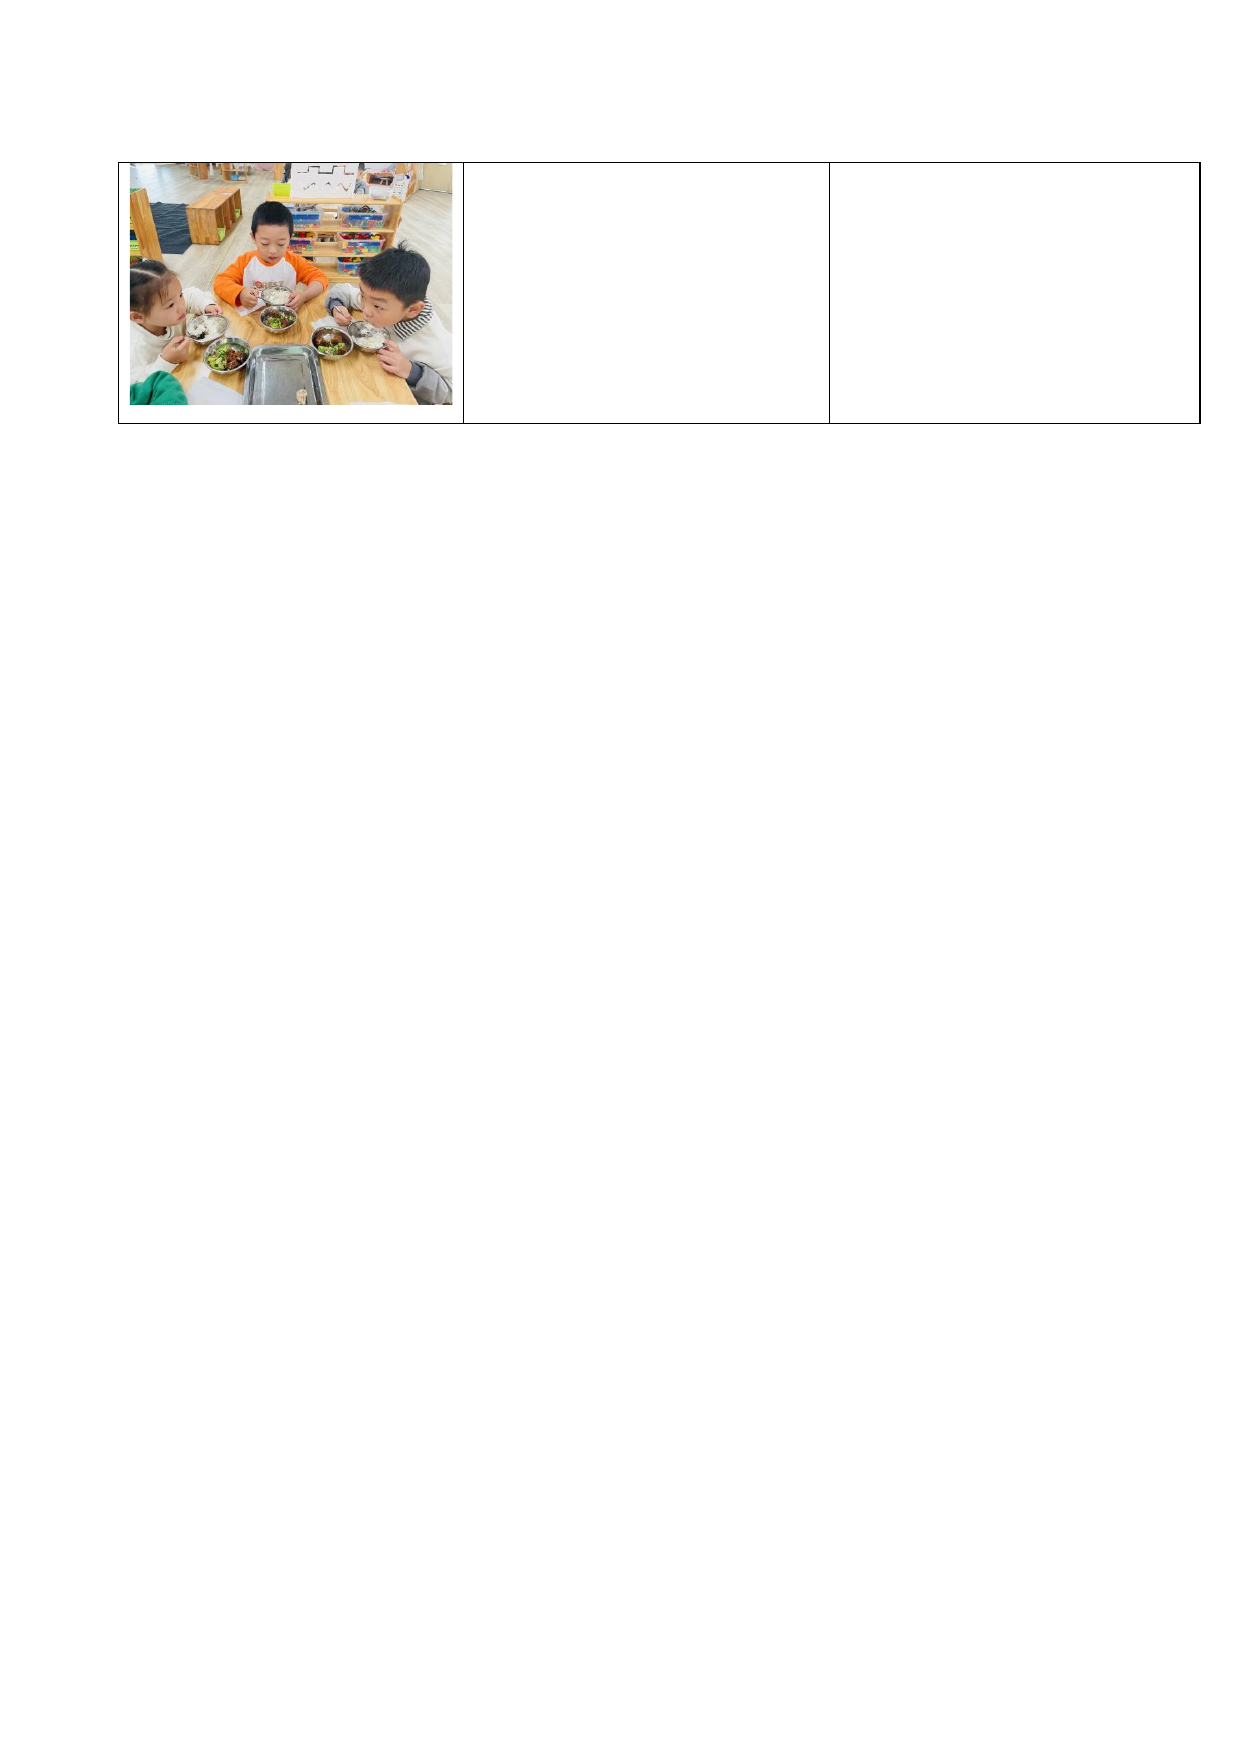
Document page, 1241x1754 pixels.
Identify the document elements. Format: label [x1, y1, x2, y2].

table_cell [464, 163, 829, 423]
table_cell [119, 163, 463, 423]
picture [129, 163, 453, 405]
table_cell [830, 163, 1199, 423]
